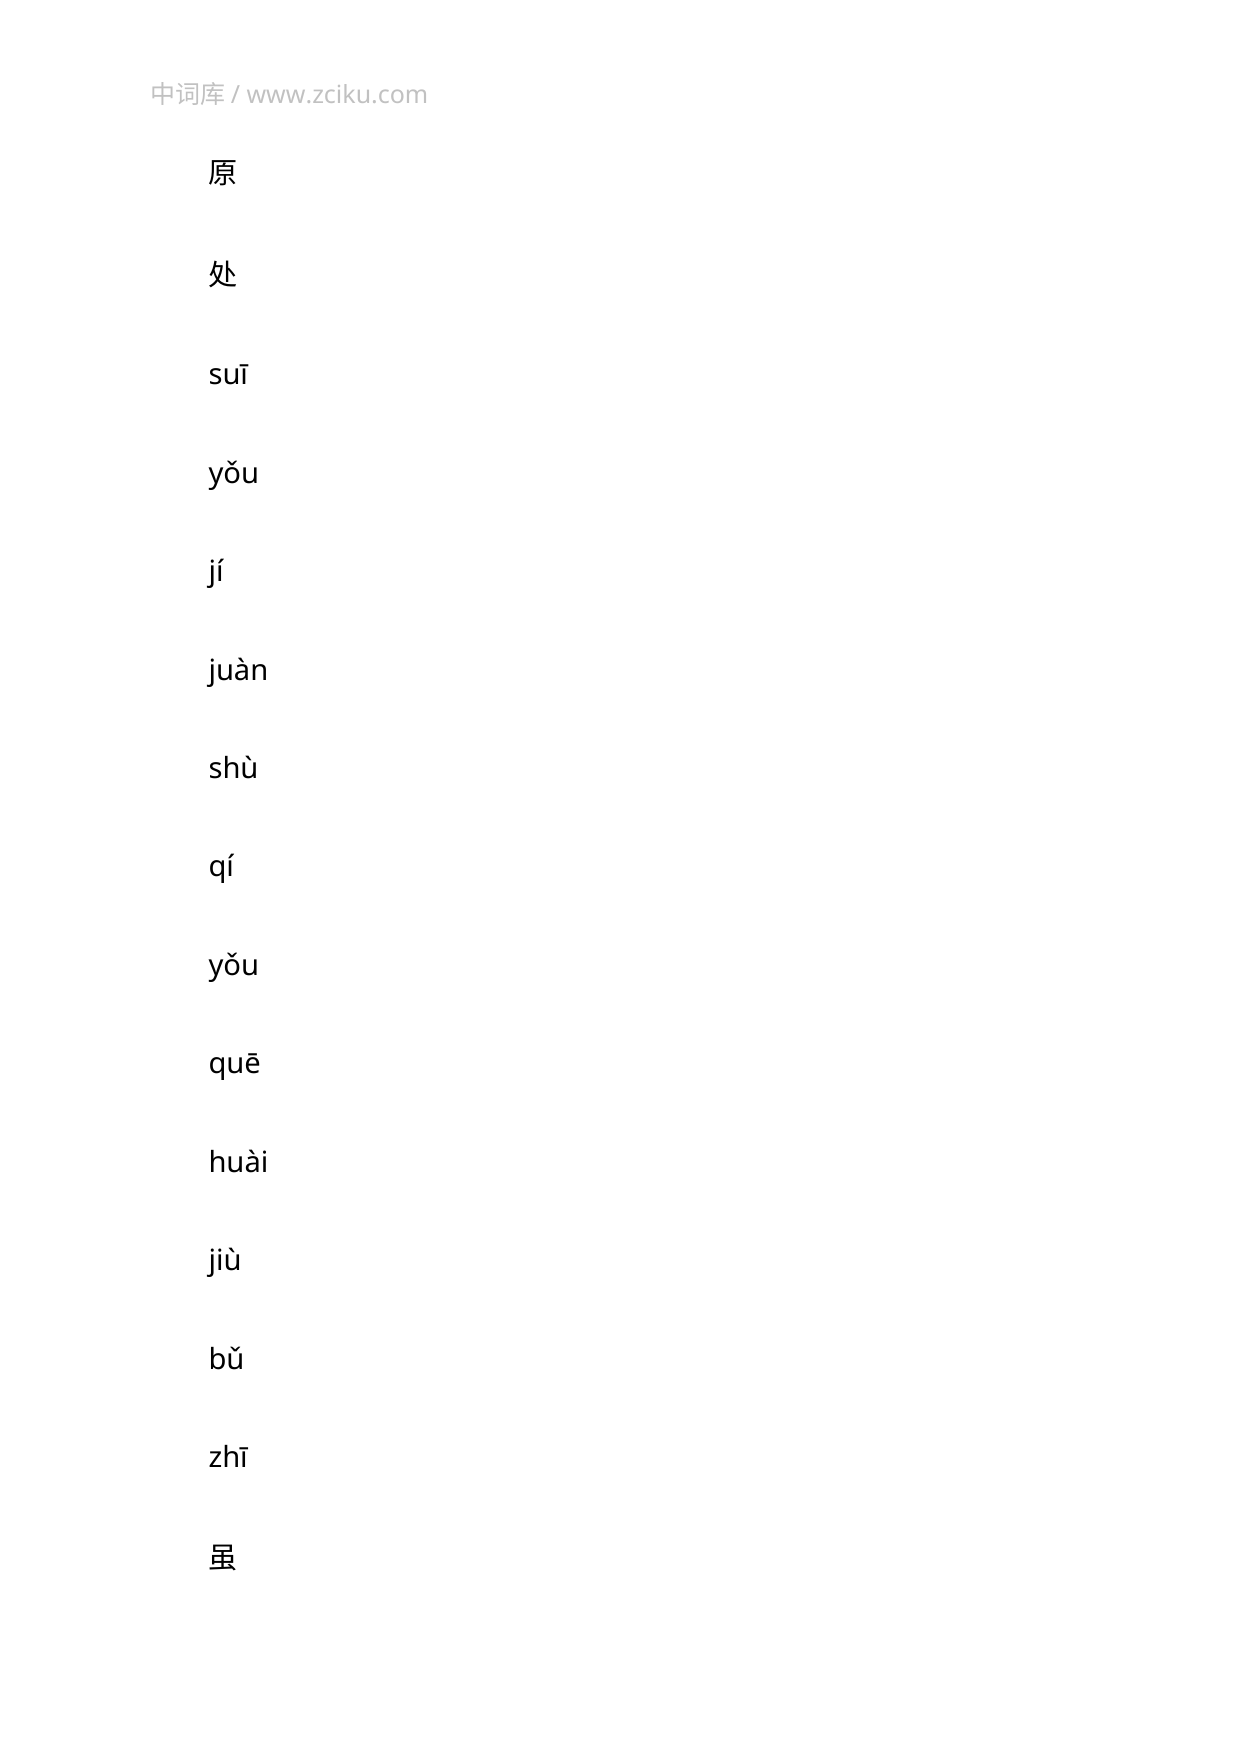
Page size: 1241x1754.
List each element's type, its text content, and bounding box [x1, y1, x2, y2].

text yǒu [150, 944, 1090, 984]
text zhī [150, 1436, 1090, 1476]
text 处 [150, 252, 1090, 294]
text qí [150, 846, 1090, 885]
text yǒu [150, 452, 1090, 492]
text jiù [150, 1239, 1090, 1279]
text huài [150, 1141, 1090, 1181]
text 虽 [150, 1535, 1090, 1577]
text jí [150, 550, 1090, 590]
text bǔ [150, 1338, 1090, 1378]
text 原 [150, 150, 1090, 192]
text suī [150, 353, 1090, 393]
text shù [150, 747, 1090, 787]
text juàn [150, 649, 1090, 688]
text quē [150, 1043, 1090, 1082]
